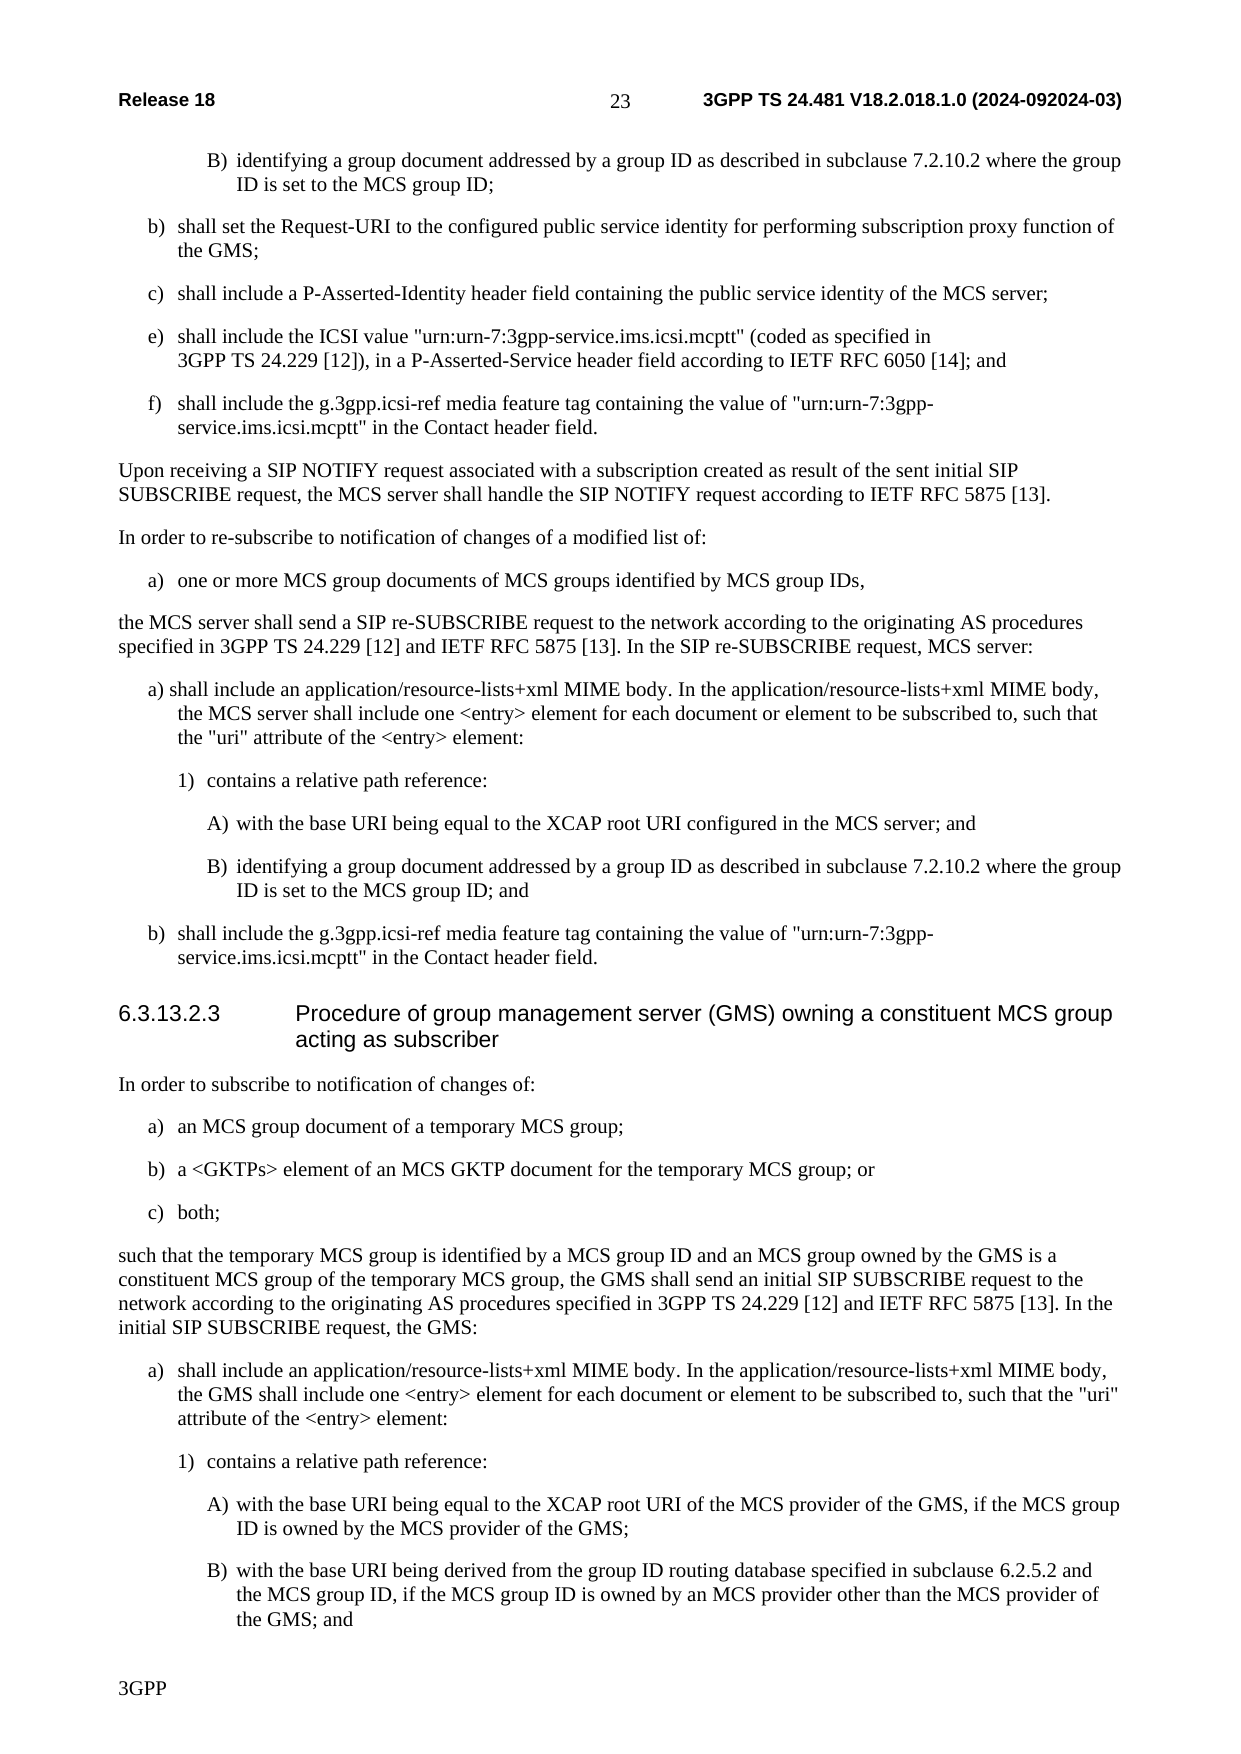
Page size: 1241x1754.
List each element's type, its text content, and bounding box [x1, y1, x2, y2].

text 1) contains a relative path reference: [177, 768, 1122, 792]
text A) with the base URI being equal to the XCAP root URI configured in the MCS server; and [207, 811, 1122, 835]
text a) an MCS group document of a temporary MCS group; [148, 1114, 1122, 1138]
text Upon receiving a SIP NOTIFY request associated with a subscription created as result of the sent initial SIP SUBSCRIBE request, the MCS server shall handle the SIP NOTIFY request according to IETF RFC 5875 [13]. [118, 458, 1122, 506]
subtitle 6.3.13.2.3 Procedure of group management server (GMS) owning a constituent MCS group acting as subscriber [118, 1000, 1122, 1053]
text the MCS server shall send a SIP re-SUBSCRIBE request to the network according to the originating AS procedures specified in 3GPP TS 24.229 [12] and IETF RFC 5875 [13]. In the SIP re-SUBSCRIBE request, MCS server: [118, 610, 1122, 658]
text a) shall include an application/resource-lists+xml MIME body. In the application/resource-lists+xml MIME body, the GMS shall include one <entry> element for each document or element to be subscribed to, such that the "uri" attribute of the <entry> element: [148, 1358, 1122, 1430]
text b) shall set the Request-URI to the configured public service identity for performing subscription proxy function of the GMS; [148, 214, 1122, 262]
text 1) contains a relative path reference: [177, 1449, 1122, 1473]
text such that the temporary MCS group is identified by a MCS group ID and an MCS group owned by the GMS is a constituent MCS group of the temporary MCS group, the GMS shall send an initial SIP SUBSCRIBE request to the network according to the originating AS procedures specified in 3GPP TS 24.229 [12] and IETF RFC 5875 [13]. In the initial SIP SUBSCRIBE request, the GMS: [118, 1243, 1122, 1339]
text In order to subscribe to notification of changes of: [118, 1071, 1122, 1096]
text A) with the base URI being equal to the XCAP root URI of the MCS provider of the GMS, if the MCS group ID is owned by the MCS provider of the GMS; [207, 1491, 1122, 1539]
text B) identifying a group document addressed by a group ID as described in subclause 7.2.10.2 where the group ID is set to the MCS group ID; [207, 147, 1122, 196]
text B) identifying a group document addressed by a group ID as described in subclause 7.2.10.2 where the group ID is set to the MCS group ID; and [207, 854, 1122, 902]
text a) shall include an application/resource-lists+xml MIME body. In the application/resource-lists+xml MIME body, the MCS server shall include one <entry> element for each document or element to be subscribed to, such that the "uri" attribute of the <entry> element: [148, 677, 1122, 749]
text B) with the base URI being derived from the group ID routing database specified in subclause 6.2.5.2 and the MCS group ID, if the MCS group ID is owned by an MCS provider other than the MCS provider of the GMS; and [207, 1558, 1122, 1631]
text c) shall include a P-Asserted-Identity header field containing the public service identity of the MCS server; [148, 281, 1122, 305]
text c) both; [148, 1200, 1122, 1224]
text In order to re-subscribe to notification of changes of a modified list of: [118, 525, 1122, 549]
text e) shall include the ICSI value "urn:urn-7:3gpp-service.ims.icsi.mcptt" (coded as specified in 3GPP TS 24.229 [12]), in a P-Asserted-Service header field according to IETF RFC 6050 [14]; and [148, 324, 1122, 372]
text a) one or more MCS group documents of MCS groups identified by MCS group IDs, [148, 567, 1122, 592]
text b) a <GKTPs> element of an MCS GKTP document for the temporary MCS group; or [148, 1157, 1122, 1181]
text b) shall include the g.3gpp.icsi-ref media feature tag containing the value of "urn:urn-7:3gpp-service.ims.icsi.mcptt" in the Contact header field. [148, 921, 1122, 969]
text f) shall include the g.3gpp.icsi-ref media feature tag containing the value of "urn:urn-7:3gpp-service.ims.icsi.mcptt" in the Contact header field. [148, 391, 1122, 439]
